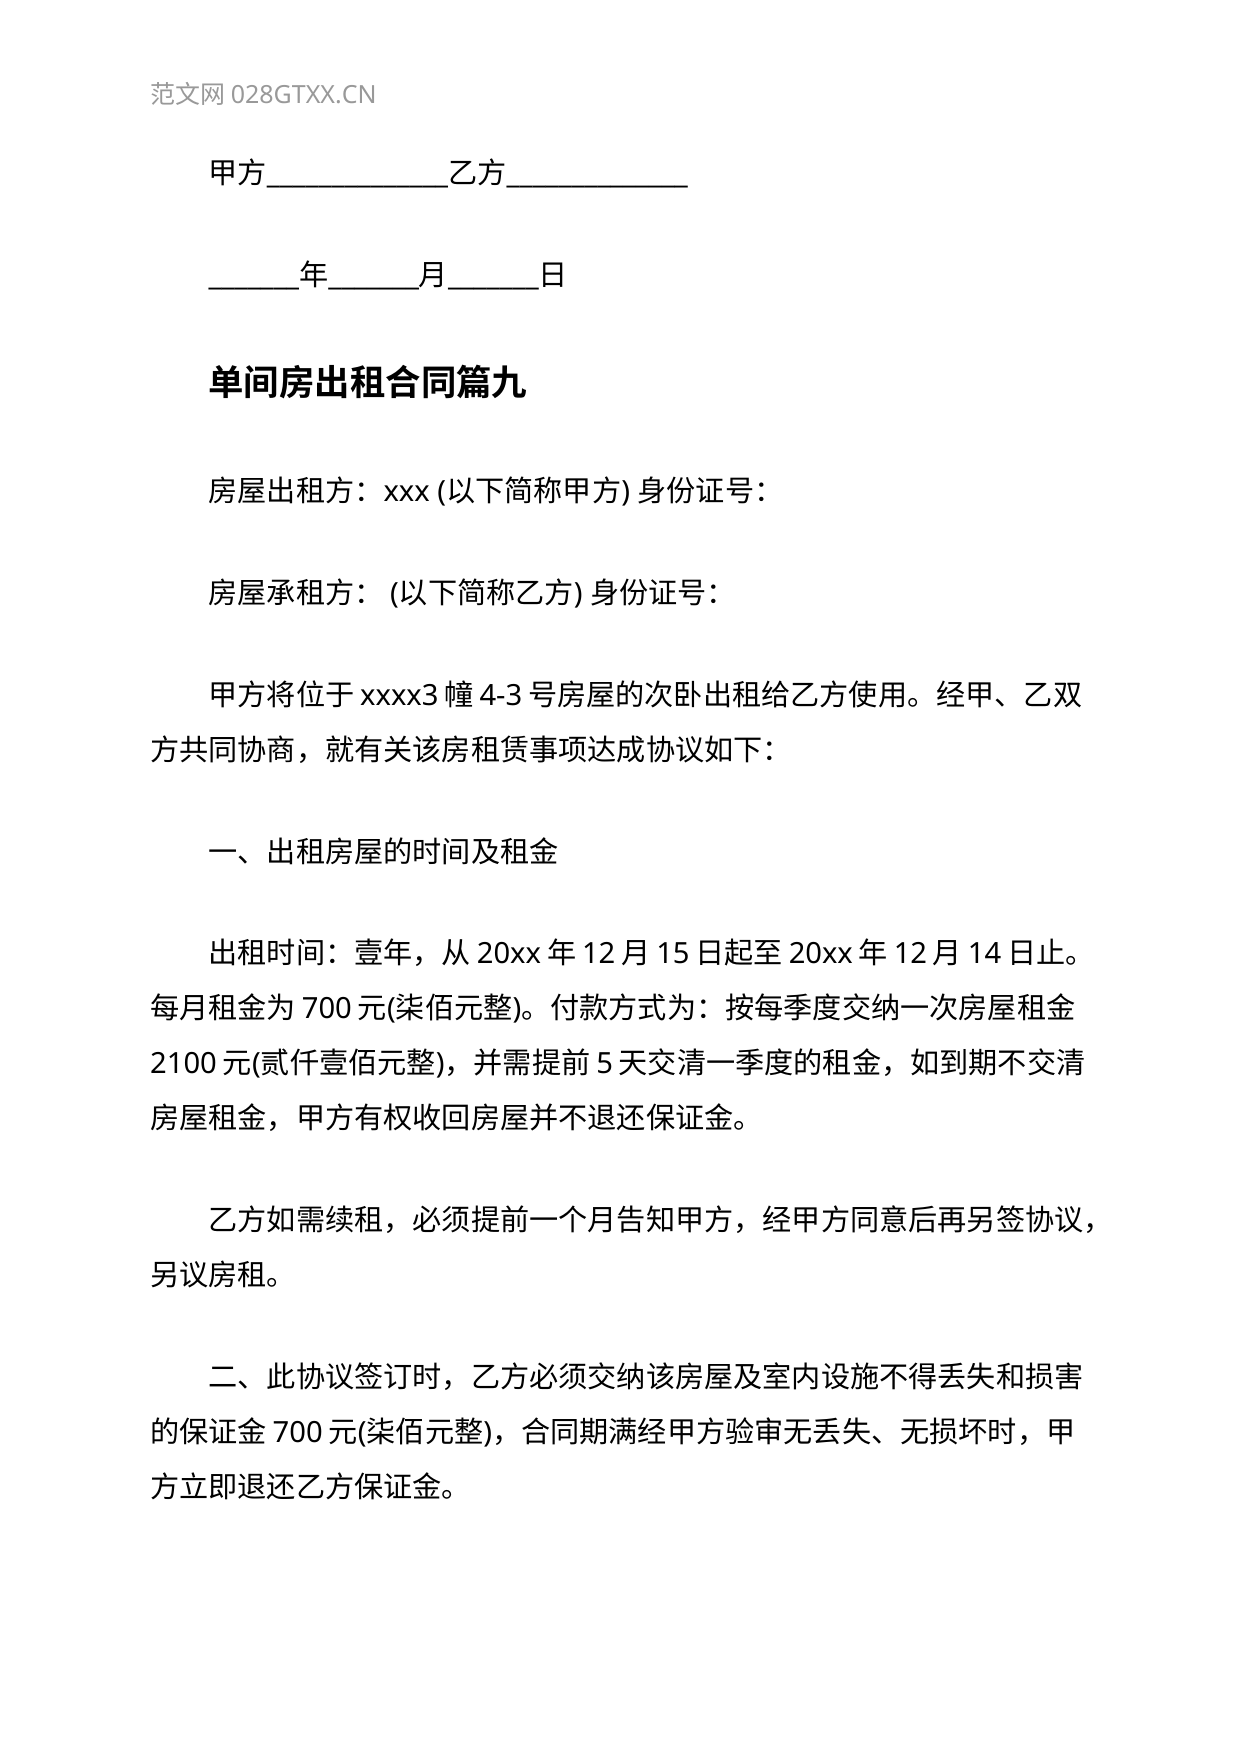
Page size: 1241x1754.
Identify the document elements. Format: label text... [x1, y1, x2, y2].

text 乙方如需续租，必须提前一个月告知甲方，经甲方同意后再另签协议，另议房租。 [150, 1197, 1090, 1294]
text 房屋出租方：xxx (以下简称甲方) 身份证号： [150, 467, 1090, 510]
text 一、出租房屋的时间及租金 [150, 828, 1090, 870]
text _______年_______月_______日 [150, 252, 1090, 294]
text 二、此协议签订时，乙方必须交纳该房屋及室内设施不得丢失和损害的保证金700元(柒佰元整)，合同期满经甲方验审无丢失、无损坏时，甲方立即退还乙方保证金。 [150, 1353, 1090, 1506]
text 单间房出租合同篇九 [150, 354, 1090, 405]
text 出租时间：壹年，从20xx年12月15日起至20xx年12月14日止。每月租金为700元(柒佰元整)。付款方式为：按每季度交纳一次房屋租金2100元(贰仟壹佰元整)，并需提前5天交清一季度的租金，如到期不交清房屋租金，甲方有权收回房屋并不退还保证金。 [150, 930, 1090, 1137]
text 甲方将位于xxxx3幢4-3号房屋的次卧出租给乙方使用。经甲、乙双方共同协商，就有关该房租赁事项达成协议如下： [150, 671, 1090, 769]
text 房屋承租方： (以下简称乙方) 身份证号： [150, 569, 1090, 612]
text 甲方______________乙方______________ [150, 150, 1090, 192]
